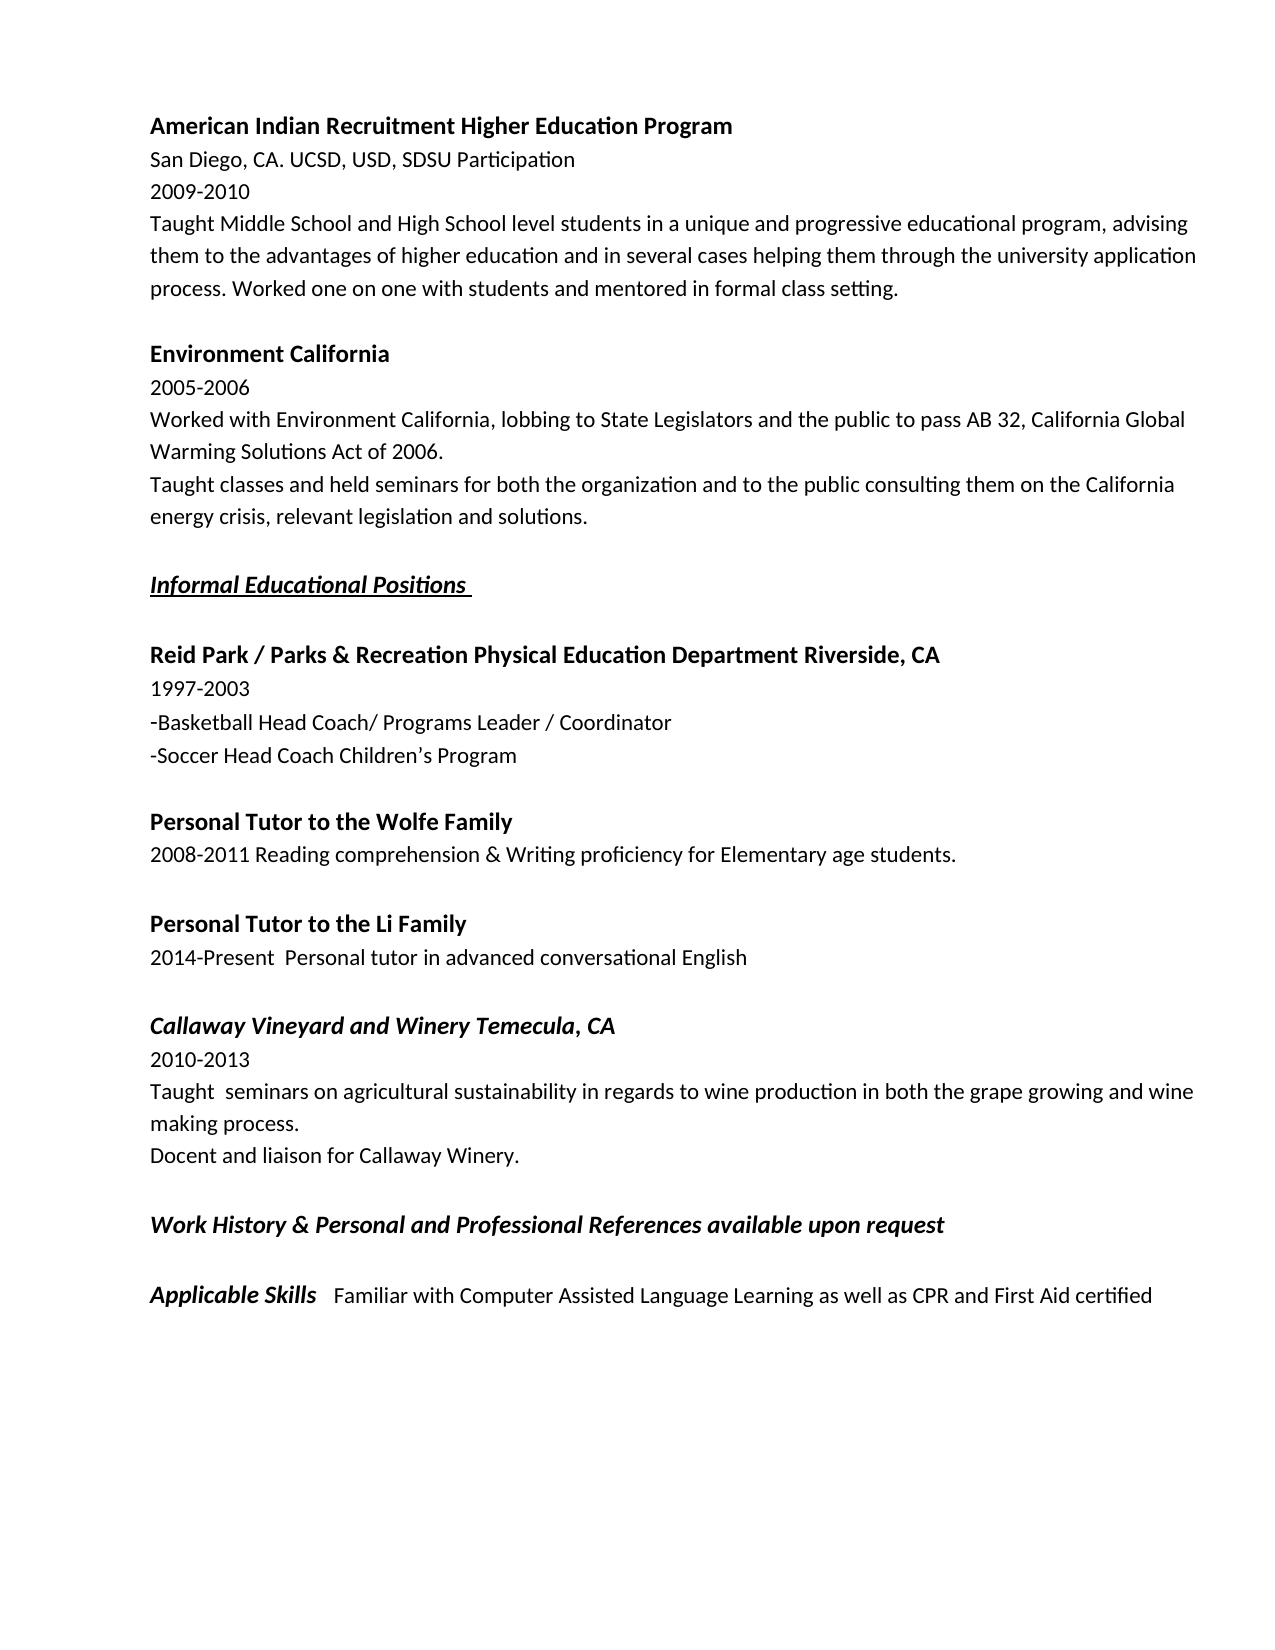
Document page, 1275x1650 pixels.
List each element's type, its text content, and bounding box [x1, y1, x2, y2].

text -Basketball Head Coach/ Programs Leader / Coordinator [150, 706, 1200, 737]
text 2014-Present Personal tutor in advanced conversational English [150, 943, 1200, 971]
text Applicable Skills Familiar with Computer Assisted Language Learning as well as CPR and First Aid certified [150, 1279, 1200, 1309]
text 2010-2013 [150, 1045, 1200, 1073]
text -Soccer Head Coach Children’s Program [150, 741, 1200, 769]
text Worked with Environment California, lobbing to State Legislators and the public to pass AB 32, California Global Warming Solutions Act of 2006. [150, 405, 1200, 466]
text 1997-2003 [150, 674, 1200, 702]
text Personal Tutor to the Wolfe Family [150, 806, 1200, 836]
text 2005-2006 [150, 373, 1200, 401]
text Informal Educational Positions [150, 569, 1200, 599]
text American Indian Recruitment Higher Education Program [150, 110, 1200, 141]
text Personal Tutor to the Li Family [150, 908, 1200, 938]
text San Diego, CA. UCSD, USD, SDSU Participation [150, 145, 1200, 173]
text Reid Park / Parks & Recreation Physical Education Department Riverside, CA [150, 639, 1200, 669]
text Environment California [150, 338, 1200, 369]
text Work History & Personal and Professional References available upon request [150, 1209, 1200, 1239]
text 2008-2011 Reading comprehension & Writing proficiency for Elementary age students. [150, 841, 1200, 869]
text Callaway Vineyard and Winery Temecula, CA [150, 1010, 1200, 1041]
text Docent and liaison for Callaway Winery. [150, 1142, 1200, 1169]
text Taught seminars on agricultural sustainability in regards to wine production in both the grape growing and wine making process. [150, 1077, 1200, 1137]
text Taught classes and held seminars for both the organization and to the public consulting them on the California energy crisis, relevant legislation and solutions. [150, 470, 1200, 530]
text Taught Middle School and High School level students in a unique and progressive educational program, advising them to the advantages of higher education and in several cases helping them through the university application process. Worked one on one with students and mentored in formal class setting. [150, 209, 1200, 302]
text 2009-2010 [150, 177, 1200, 205]
